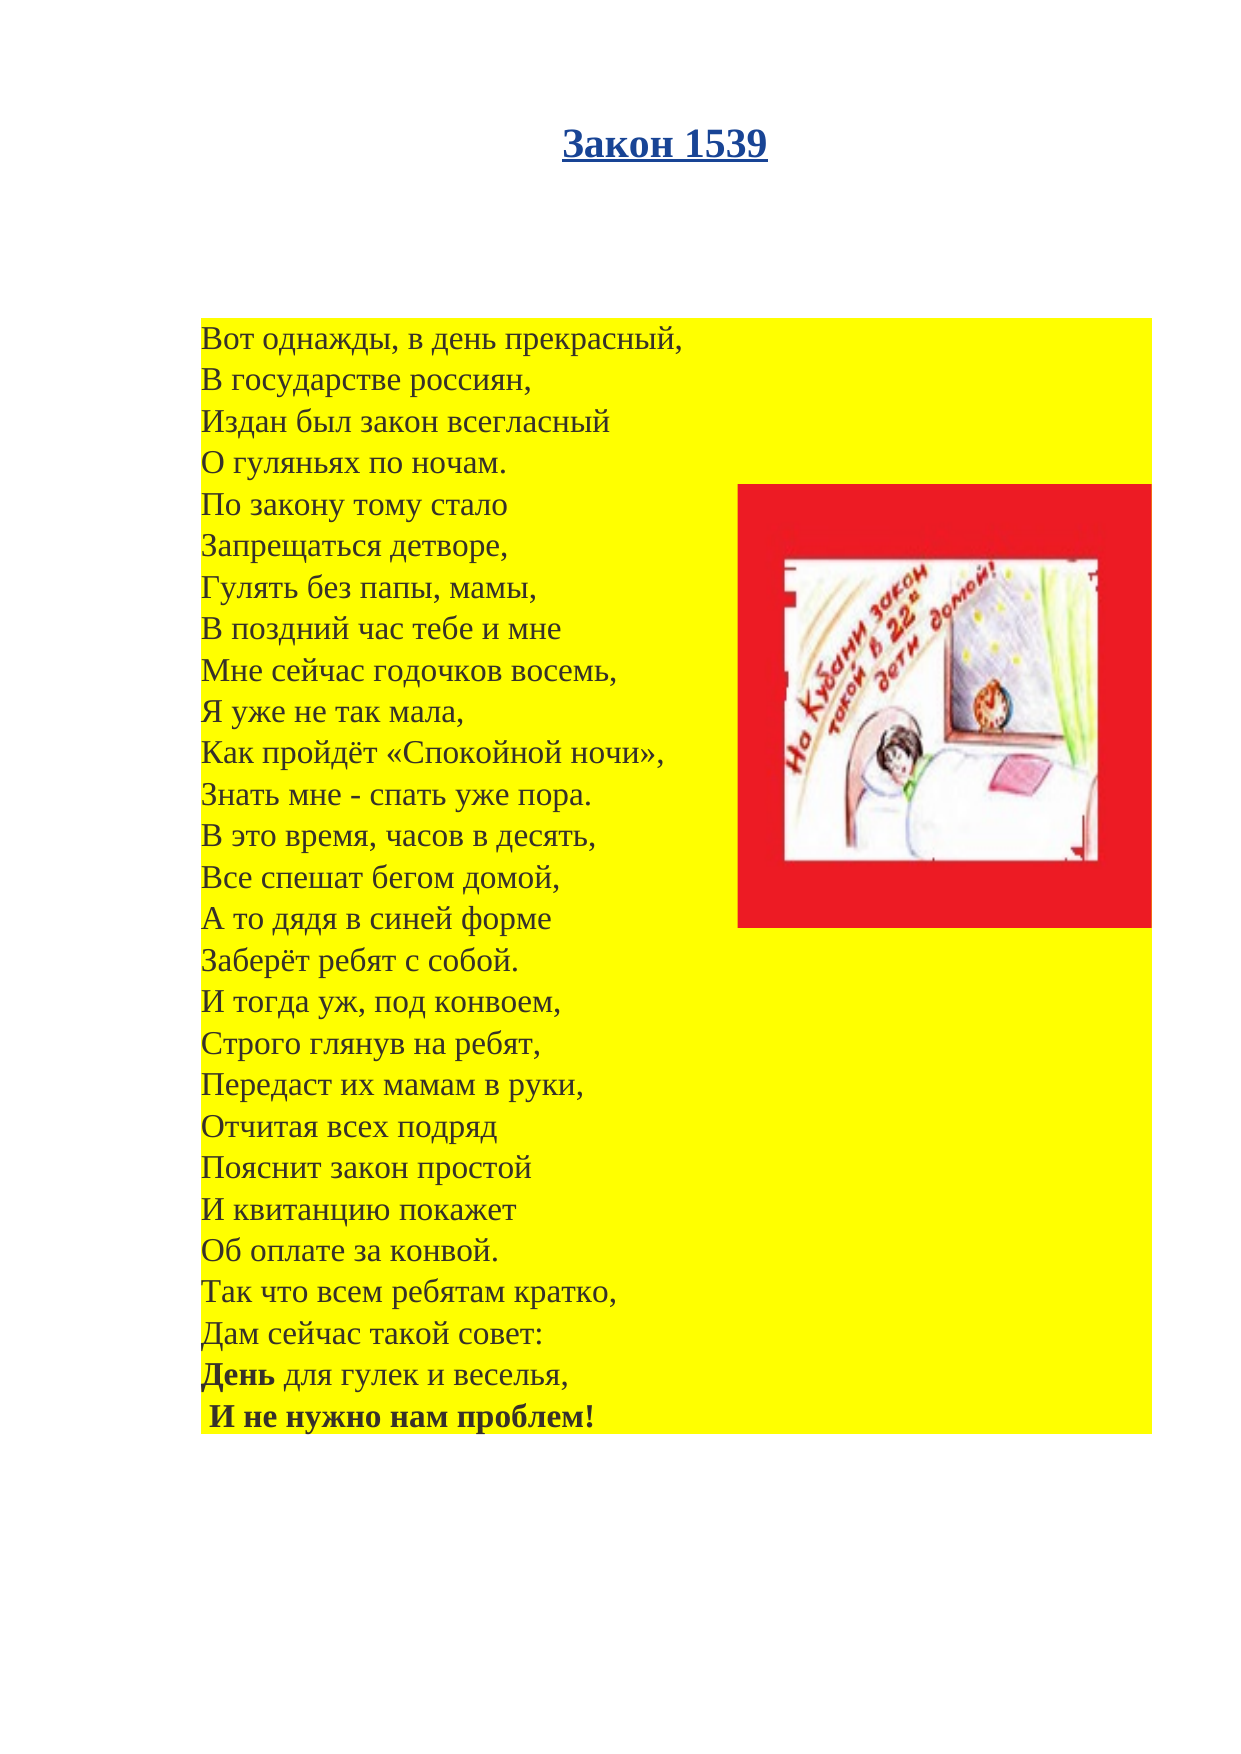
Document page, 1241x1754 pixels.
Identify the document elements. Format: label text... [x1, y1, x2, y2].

text О гуляньях по ночам. [201, 442, 1152, 481]
text Дам сейчас такой совет: [201, 1313, 1152, 1351]
text По закону тому стало [201, 484, 737, 522]
text Мне сейчас годочков восемь, [201, 650, 737, 688]
picture [737, 484, 1152, 928]
text И тогда уж, под конвоем, [201, 981, 1152, 1020]
text И не нужно нам проблем! [201, 1396, 1152, 1434]
text И квитанцию покажет [201, 1189, 1152, 1227]
text Об оплате за конвой. [201, 1230, 1152, 1268]
text Строго глянув на ребят, [201, 1023, 1152, 1061]
text Закон 1539 [177, 118, 1152, 166]
text Так что всем ребятам кратко, [201, 1272, 1152, 1310]
text Гулять без папы, мамы, [201, 567, 737, 605]
text Все спешат бегом домой, [201, 857, 737, 895]
text Заберёт ребят с собой. [201, 940, 1152, 978]
text А то дядя в синей форме [201, 898, 1152, 937]
text Я уже не так мала, [201, 691, 737, 729]
text День для гулек и веселья, [201, 1354, 1152, 1393]
text В государстве россиян, [201, 359, 1152, 398]
text Отчитая всех подряд [201, 1106, 1152, 1144]
text Запрещаться детворе, [201, 525, 737, 564]
text В это время, часов в десять, [201, 816, 737, 854]
text Вот однажды, в день прекрасный, [201, 318, 1152, 356]
text Передаст их мамам в руки, [201, 1064, 1152, 1103]
text Издан был закон всегласный [201, 401, 1152, 439]
text Как пройдёт «Спокойной ночи», [201, 733, 737, 771]
text Пояснит закон простой [201, 1147, 1152, 1186]
text В поздний час тебе и мне [201, 608, 737, 647]
text Знать мне - спать уже пора. [201, 774, 737, 812]
